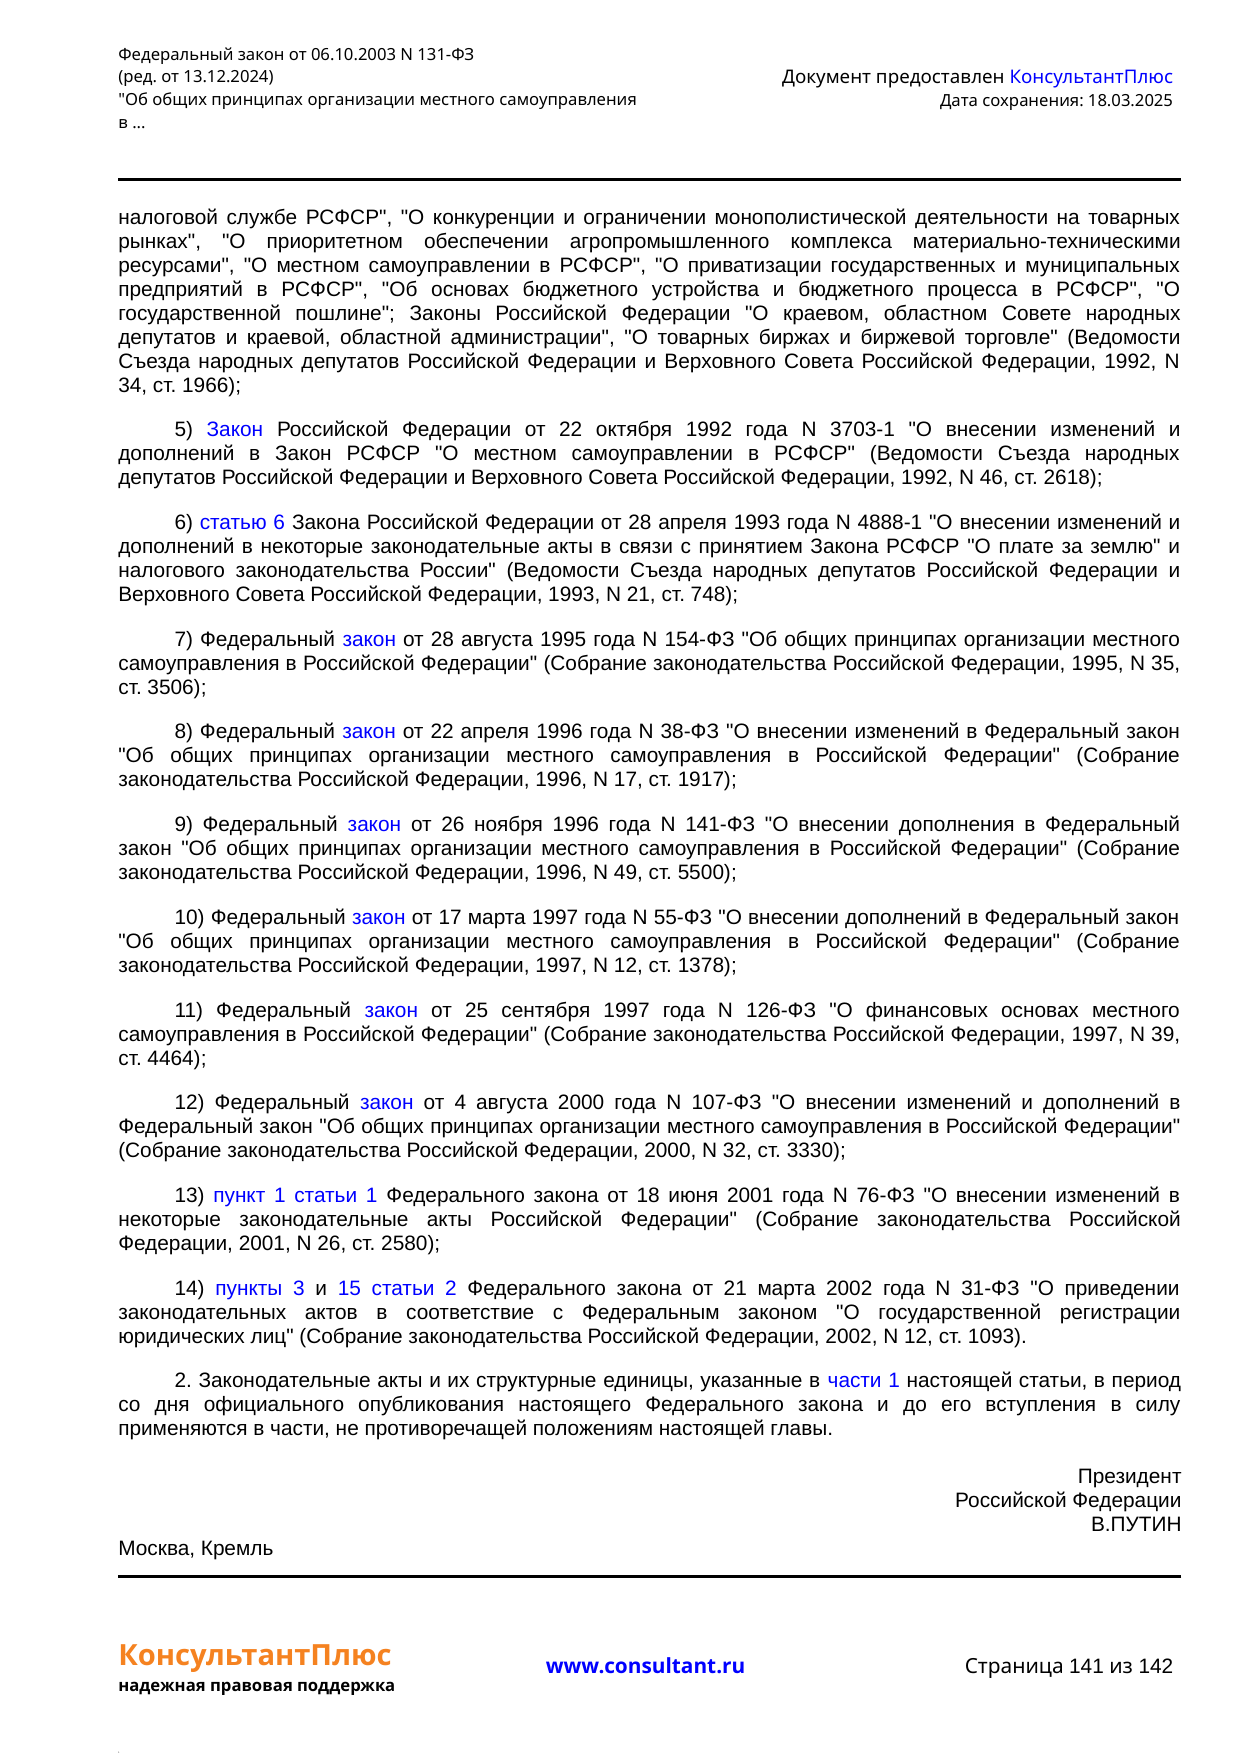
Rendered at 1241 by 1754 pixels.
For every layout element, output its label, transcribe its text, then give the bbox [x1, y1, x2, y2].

text 12) Федеральный закон от 4 августа 2000 года N 107-ФЗ "О внесении изменений и дополнений в Федеральный закон "Об общих принципах организации местного самоуправления в Российской Федерации" (Собрание законодательства Российской Федерации, 2000, N 32, ст. 3330); [118, 1090, 1181, 1162]
text Москва, Кремль [118, 1536, 1181, 1560]
text 8) Федеральный закон от 22 апреля 1996 года N 38-ФЗ "О внесении изменений в Федеральный закон "Об общих принципах организации местного самоуправления в Российской Федерации" (Собрание законодательства Российской Федерации, 1996, N 17, ст. 1917); [118, 719, 1181, 791]
text 6) статью 6 Закона Российской Федерации от 28 апреля 1993 года N 4888-1 "О внесении изменений и дополнений в некоторые законодательные акты в связи с принятием Закона РСФСР "О плате за землю" и налогового законодательства России" (Ведомости Съезда народных депутатов Российской Федерации и Верховного Совета Российской Федерации, 1993, N 21, ст. 748); [118, 510, 1181, 606]
text 13) пункт 1 статьи 1 Федерального закона от 18 июня 2001 года N 76-ФЗ "О внесении изменений в некоторые законодательные акты Российской Федерации" (Собрание законодательства Российской Федерации, 2001, N 26, ст. 2580); [118, 1183, 1181, 1255]
text 5) Закон Российской Федерации от 22 октября 1992 года N 3703-1 "О внесении изменений и дополнений в Закон РСФСР "О местном самоуправлении в РСФСР" (Ведомости Съезда народных депутатов Российской Федерации и Верховного Совета Российской Федерации, 1992, N 46, ст. 2618); [118, 417, 1181, 489]
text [118, 205, 1181, 396]
text В.ПУТИН [118, 1512, 1181, 1536]
text 9) Федеральный закон от 26 ноября 1996 года N 141-ФЗ "О внесении дополнения в Федеральный закон "Об общих принципах организации местного самоуправления в Российской Федерации" (Собрание законодательства Российской Федерации, 1996, N 49, ст. 5500); [118, 812, 1181, 884]
text Президент [118, 1464, 1181, 1488]
text 10) Федеральный закон от 17 марта 1997 года N 55-ФЗ "О внесении дополнений в Федеральный закон "Об общих принципах организации местного самоуправления в Российской Федерации" (Собрание законодательства Российской Федерации, 1997, N 12, ст. 1378); [118, 905, 1181, 977]
text 7) Федеральный закон от 28 августа 1995 года N 154-ФЗ "Об общих принципах организации местного самоуправления в Российской Федерации" (Собрание законодательства Российской Федерации, 1995, N 35, ст. 3506); [118, 627, 1181, 698]
text 2. Законодательные акты и их структурные единицы, указанные в части 1 настоящей статьи, в период со дня официального опубликования настоящего Федерального закона и до его вступления в силу применяются в части, не противоречащей положениям настоящей главы. [118, 1368, 1181, 1440]
text 14) пункты 3 и 15 статьи 2 Федерального закона от 21 марта 2002 года N 31-ФЗ "О приведении законодательных актов в соответствие с Федеральным законом "О государственной регистрации юридических лиц" (Собрание законодательства Российской Федерации, 2002, N 12, ст. 1093). [118, 1276, 1181, 1347]
text 11) Федеральный закон от 25 сентября 1997 года N 126-ФЗ "О финансовых основах местного самоуправления в Российской Федерации" (Собрание законодательства Российской Федерации, 1997, N 39, ст. 4464); [118, 997, 1181, 1069]
text Российской Федерации [118, 1488, 1181, 1512]
